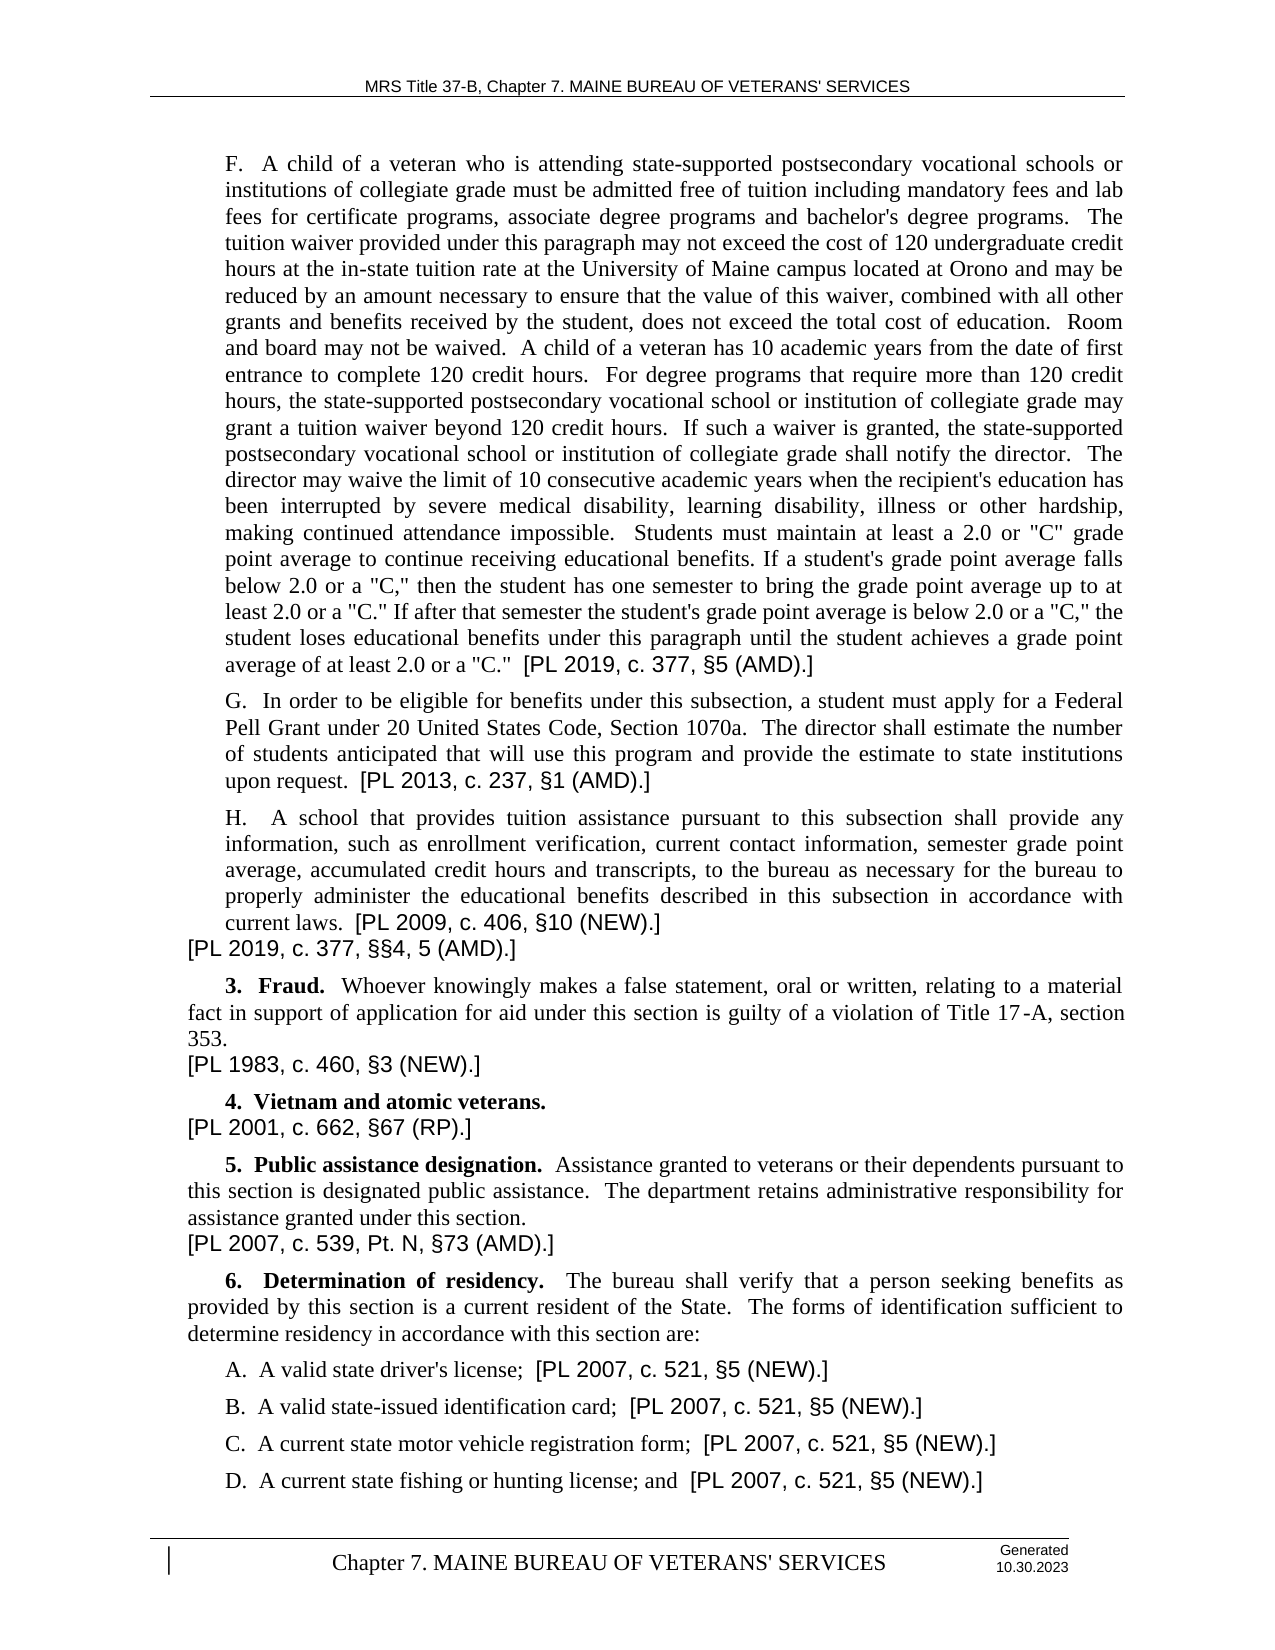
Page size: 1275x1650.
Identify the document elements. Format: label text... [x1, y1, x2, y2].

text H. A school that provides tuition assistance pursuant to this subsection shall provide any information, such as enrollment verification, current contact information, semester grade point average, accumulated credit hours and transcripts, to the bureau as necessary for the bureau to properly administer the educational benefits described in this subsection in accordance with current laws. [PL 2009, c. 406, §10 (NEW).] [225, 803, 1125, 935]
text [PL 2007, c. 539, Pt. N, §73 (AMD).] [187, 1230, 1125, 1257]
text 6. Determination of residency. The bureau shall verify that a person seeking benefits as provided by this section is a current resident of the State. The forms of identification sufficient to determine residency in accordance with this section are: [187, 1267, 1125, 1346]
text [PL 1983, c. 460, §3 (NEW).] [187, 1051, 1125, 1078]
text G. In order to be eligible for benefits under this subsection, a student must apply for a Federal Pell Grant under 20 United States Code, Section 1070a. The director shall estimate the number of students anticipated that will use this program and provide the estimate to state institutions upon request. [PL 2013, c. 237, §1 (AMD).] [225, 688, 1125, 793]
text A. A valid state driver's license; [PL 2007, c. 521, §5 (NEW).] [225, 1356, 1125, 1383]
text C. A current state motor vehicle registration form; [PL 2007, c. 521, §5 (NEW).] [225, 1430, 1125, 1457]
text 4. Vietnam and atomic veterans. [187, 1088, 1125, 1114]
text [PL 2019, c. 377, §§4, 5 (AMD).] [187, 935, 1125, 962]
text D. A current state fishing or hunting license; and [PL 2007, c. 521, §5 (NEW).] [225, 1467, 1125, 1493]
text B. A valid state-issued identification card; [PL 2007, c. 521, §5 (NEW).] [225, 1393, 1125, 1420]
text 5. Public assistance designation. Assistance granted to veterans or their dependents pursuant to this section is designated public assistance. The department retains administrative responsibility for assistance granted under this section. [187, 1151, 1125, 1230]
text 3. Fraud. Whoever knowingly makes a false statement, oral or written, relating to a material fact in support of application for aid under this section is guilty of a violation of Title 17‑A, section 353. [187, 972, 1125, 1051]
text [PL 2001, c. 662, §67 (RP).] [187, 1114, 1125, 1141]
text F. A child of a veteran who is attending state-supported postsecondary vocational schools or institutions of collegiate grade must be admitted free of tuition including mandatory fees and lab fees for certificate programs, associate degree programs and bachelor's degree programs. The tuition waiver provided under this paragraph may not exceed the cost of 120 undergraduate credit hours at the in‑state tuition rate at the University of Maine campus located at Orono and may be reduced by an amount necessary to ensure that the value of this waiver, combined with all other grants and benefits received by the student, does not exceed the total cost of education. Room and board may not be waived. A child of a veteran has 10 academic years from the date of first entrance to complete 120 credit hours. For degree programs that require more than 120 credit hours, the state-supported postsecondary vocational school or institution of collegiate grade may grant a tuition waiver beyond 120 credit hours. If such a waiver is granted, the state-supported postsecondary vocational school or institution of collegiate grade shall notify the director. The director may waive the limit of 10 consecutive academic years when the recipient's education has been interrupted by severe medical disability, learning disability, illness or other hardship, making continued attendance impossible. Students must maintain at least a 2.0 or "C" grade point average to continue receiving educational benefits. If a student's grade point average falls below 2.0 or a "C," then the student has one semester to bring the grade point average up to at least 2.0 or a "C." If after that semester the student's grade point average is below 2.0 or a "C," the student loses educational benefits under this paragraph until the student achieves a grade point average of at least 2.0 or a "C." [PL 2019, c. 377, §5 (AMD).] [225, 150, 1125, 677]
